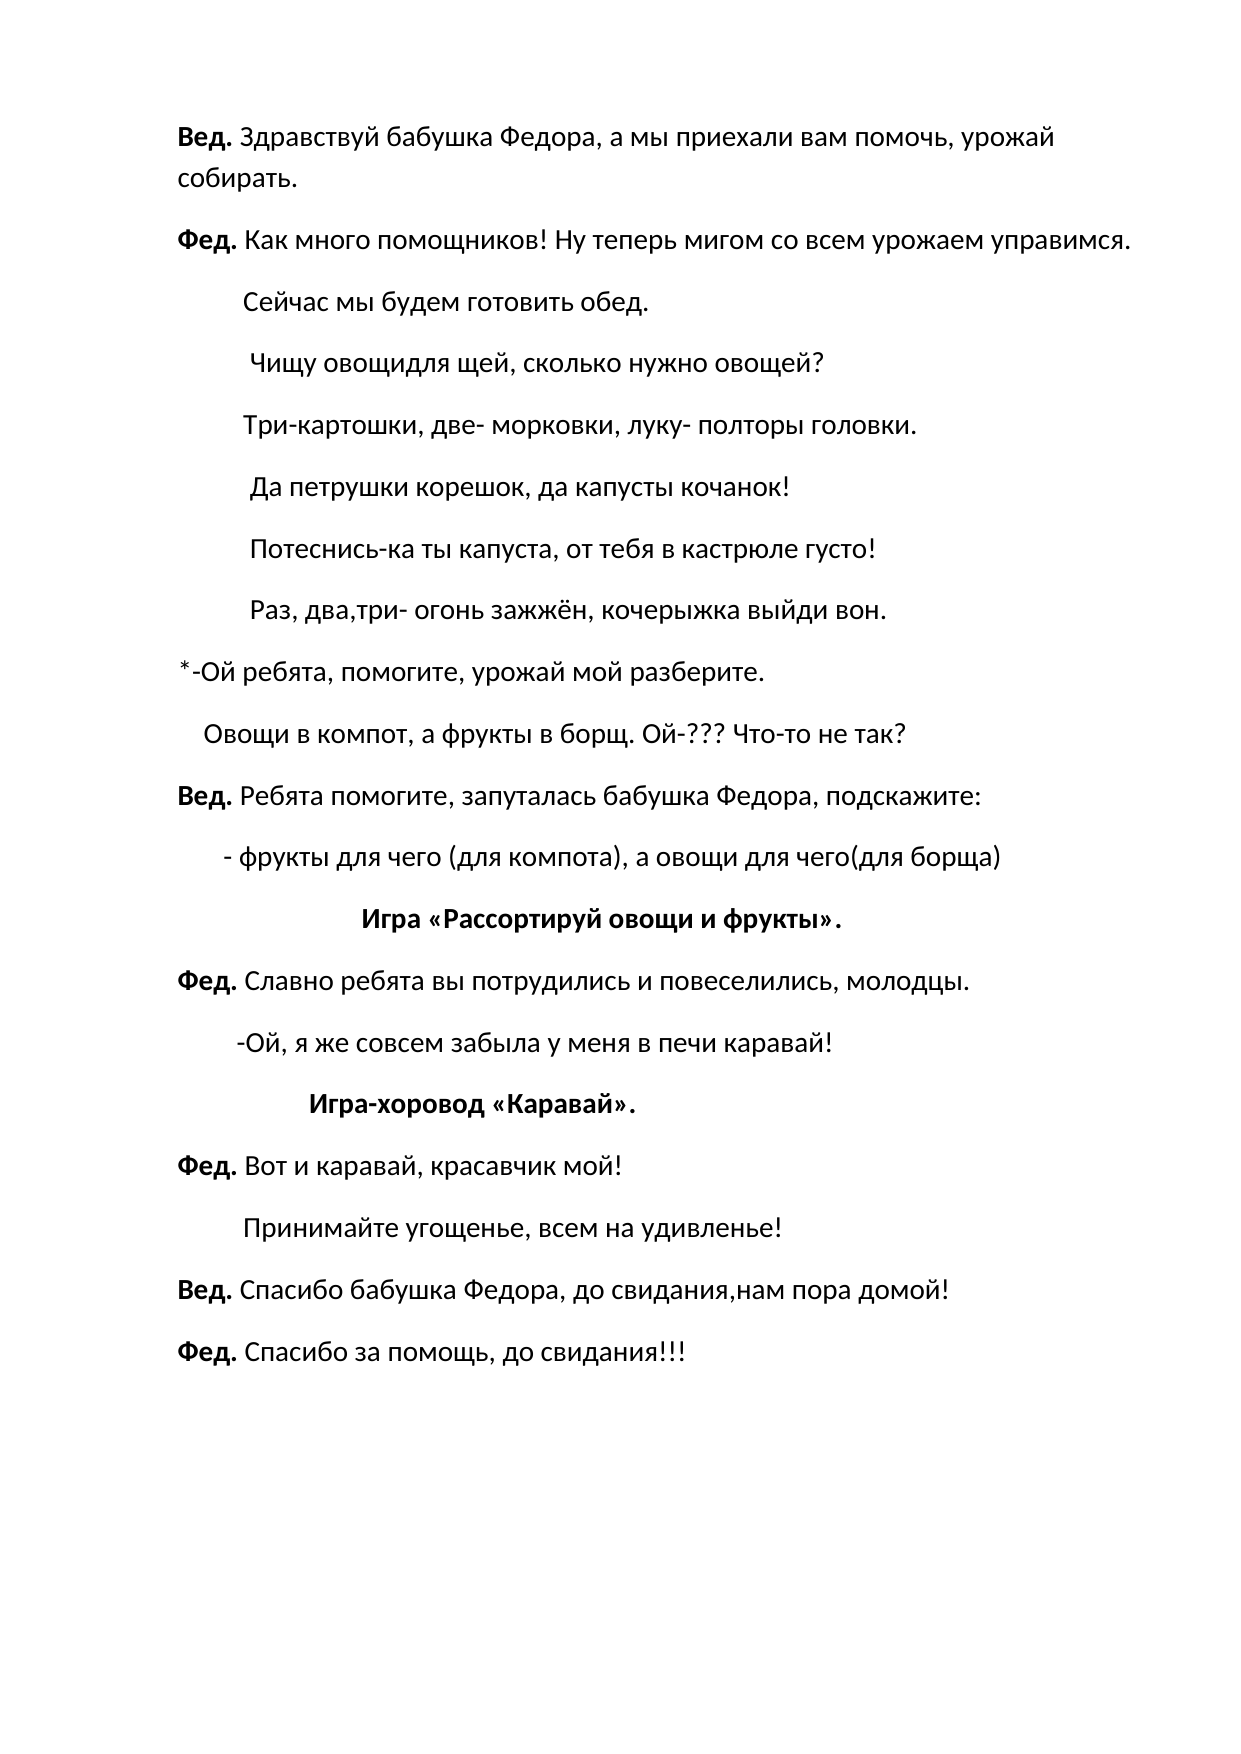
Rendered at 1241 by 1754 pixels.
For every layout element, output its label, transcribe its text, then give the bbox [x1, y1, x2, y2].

text Фед. Как много помощников! Ну теперь мигом со всем урожаем управимся. [177, 221, 1152, 256]
text Чищу овощидля щей, сколько нужно овощей? [177, 344, 1152, 380]
text Раз, два,три- огонь зажжён, кочерыжка выйди вон. [177, 591, 1152, 627]
text Фед. Славно ребята вы потрудились и повеселились, молодцы. [177, 962, 1152, 998]
text Да петрушки корешок, да капусты кочанок! [177, 468, 1152, 503]
text Фед. Спасибо за помощь, до свидания!!! [177, 1333, 1152, 1368]
text - фрукты для чего (для компота), а овощи для чего(для борща) [177, 838, 1152, 874]
text Вед. Ребята помогите, запуталась бабушка Федора, подскажите: [177, 777, 1152, 812]
text Вед. Здравствуй бабушка Федора, а мы приехали вам помочь, урожай собирать. [177, 118, 1152, 195]
text Принимайте угощенье, всем на удивленье! [177, 1209, 1152, 1245]
text Потеснись-ка ты капуста, от тебя в кастрюле густо! [177, 530, 1152, 565]
text Вед. Спасибо бабушка Федора, до свидания,нам пора домой! [177, 1271, 1152, 1307]
text Игра «Рассортируй овощи и фрукты». [177, 900, 1152, 936]
text -Ой, я же совсем забыла у меня в печи каравай! [177, 1024, 1152, 1059]
text Сейчас мы будем готовить обед. [177, 283, 1152, 318]
text Игра-хоровод «Каравай». [177, 1086, 1152, 1121]
text Три-картошки, две- морковки, луку- полторы головки. [177, 406, 1152, 442]
text Овощи в компот, а фрукты в борщ. Ой-??? Что-то не так? [177, 715, 1152, 751]
text *-Ой ребята, помогите, урожай мой разберите. [177, 653, 1152, 689]
text Фед. Вот и каравай, красавчик мой! [177, 1147, 1152, 1183]
